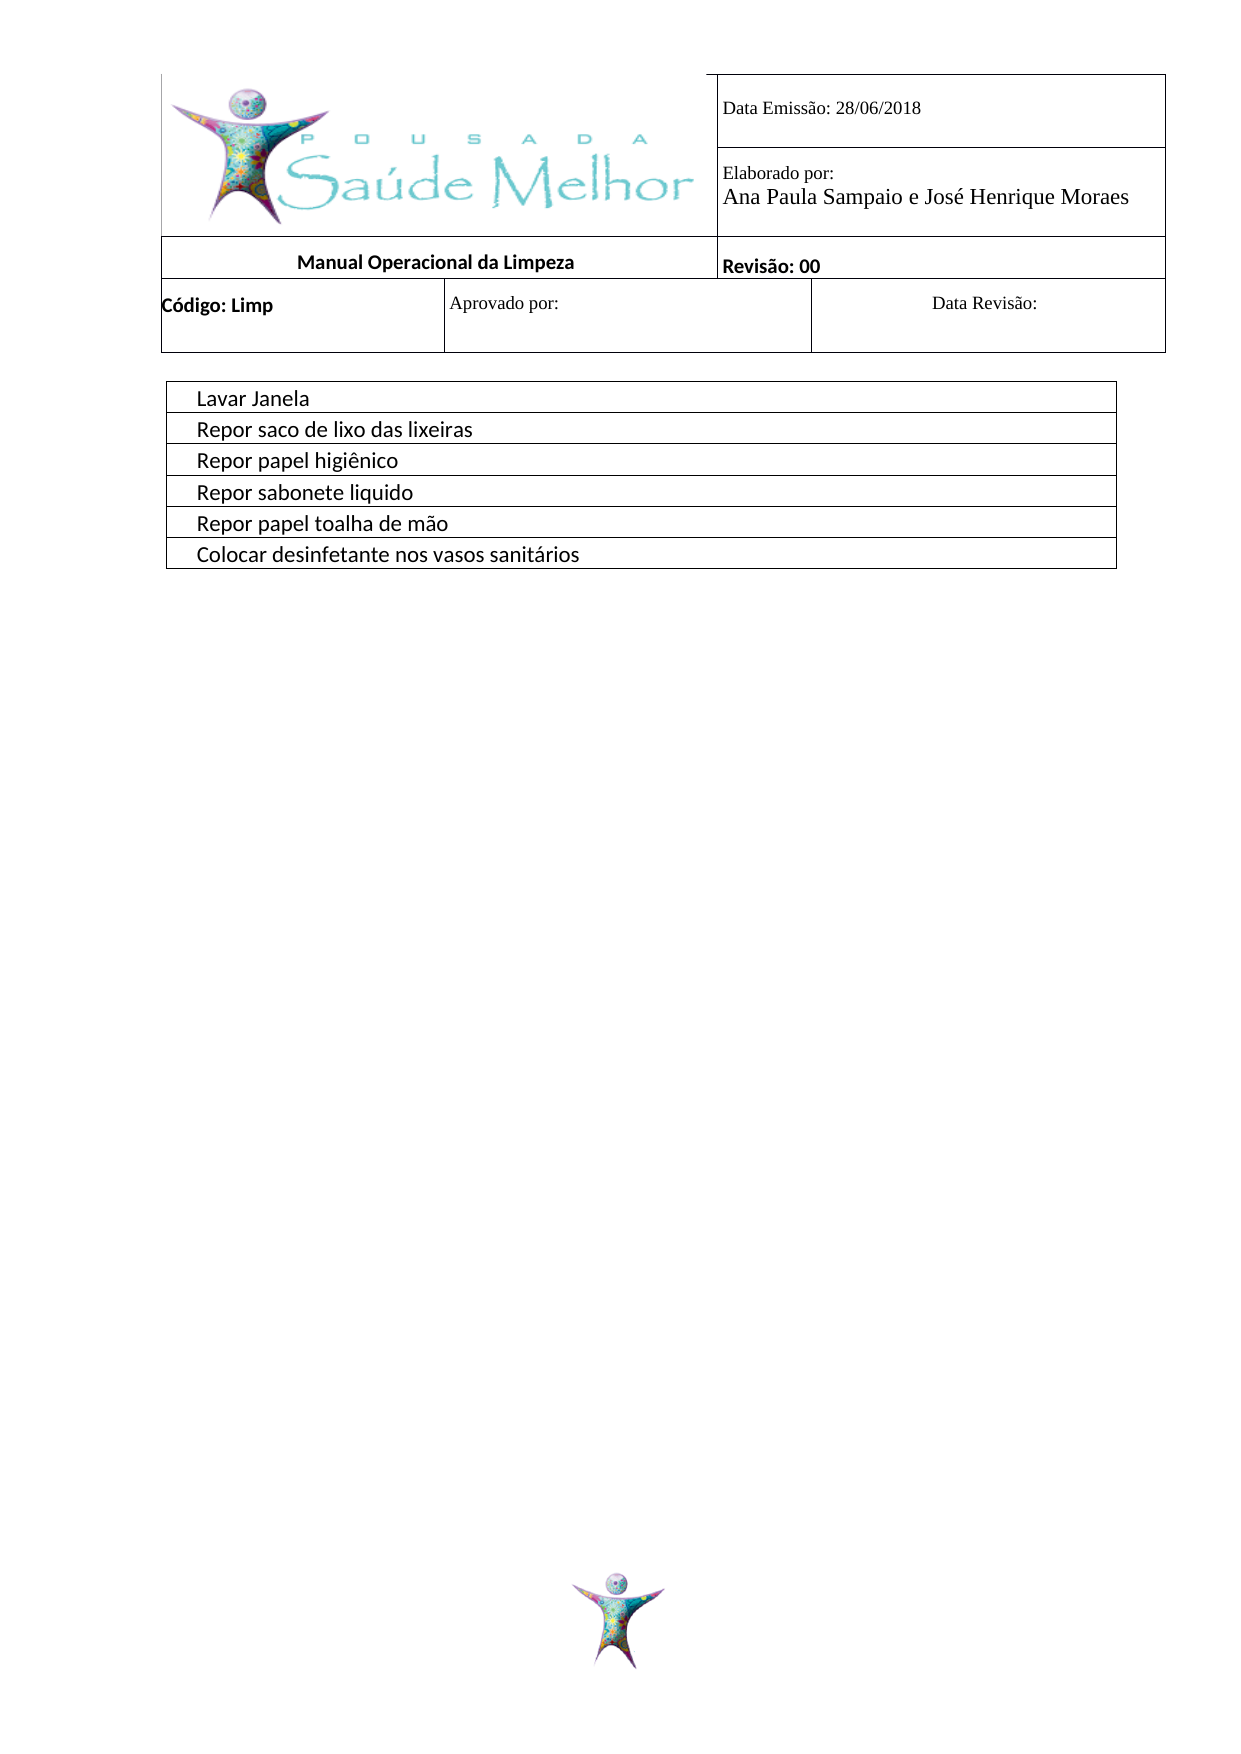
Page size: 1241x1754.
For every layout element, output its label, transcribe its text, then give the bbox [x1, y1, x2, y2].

picture [161, 74, 707, 236]
table_cell Repor sabonete liquido [167, 476, 1116, 506]
table_cell Repor saco de lixo das lixeiras [167, 413, 1116, 443]
table_cell Colocar desinfetante nos vasos sanitários [167, 538, 1116, 568]
table_cell Repor papel toalha de mão [167, 507, 1116, 537]
table_cell Repor papel higiênico [167, 444, 1116, 474]
table_cell Lavar Janela [167, 382, 1116, 412]
picture [564, 1561, 676, 1681]
